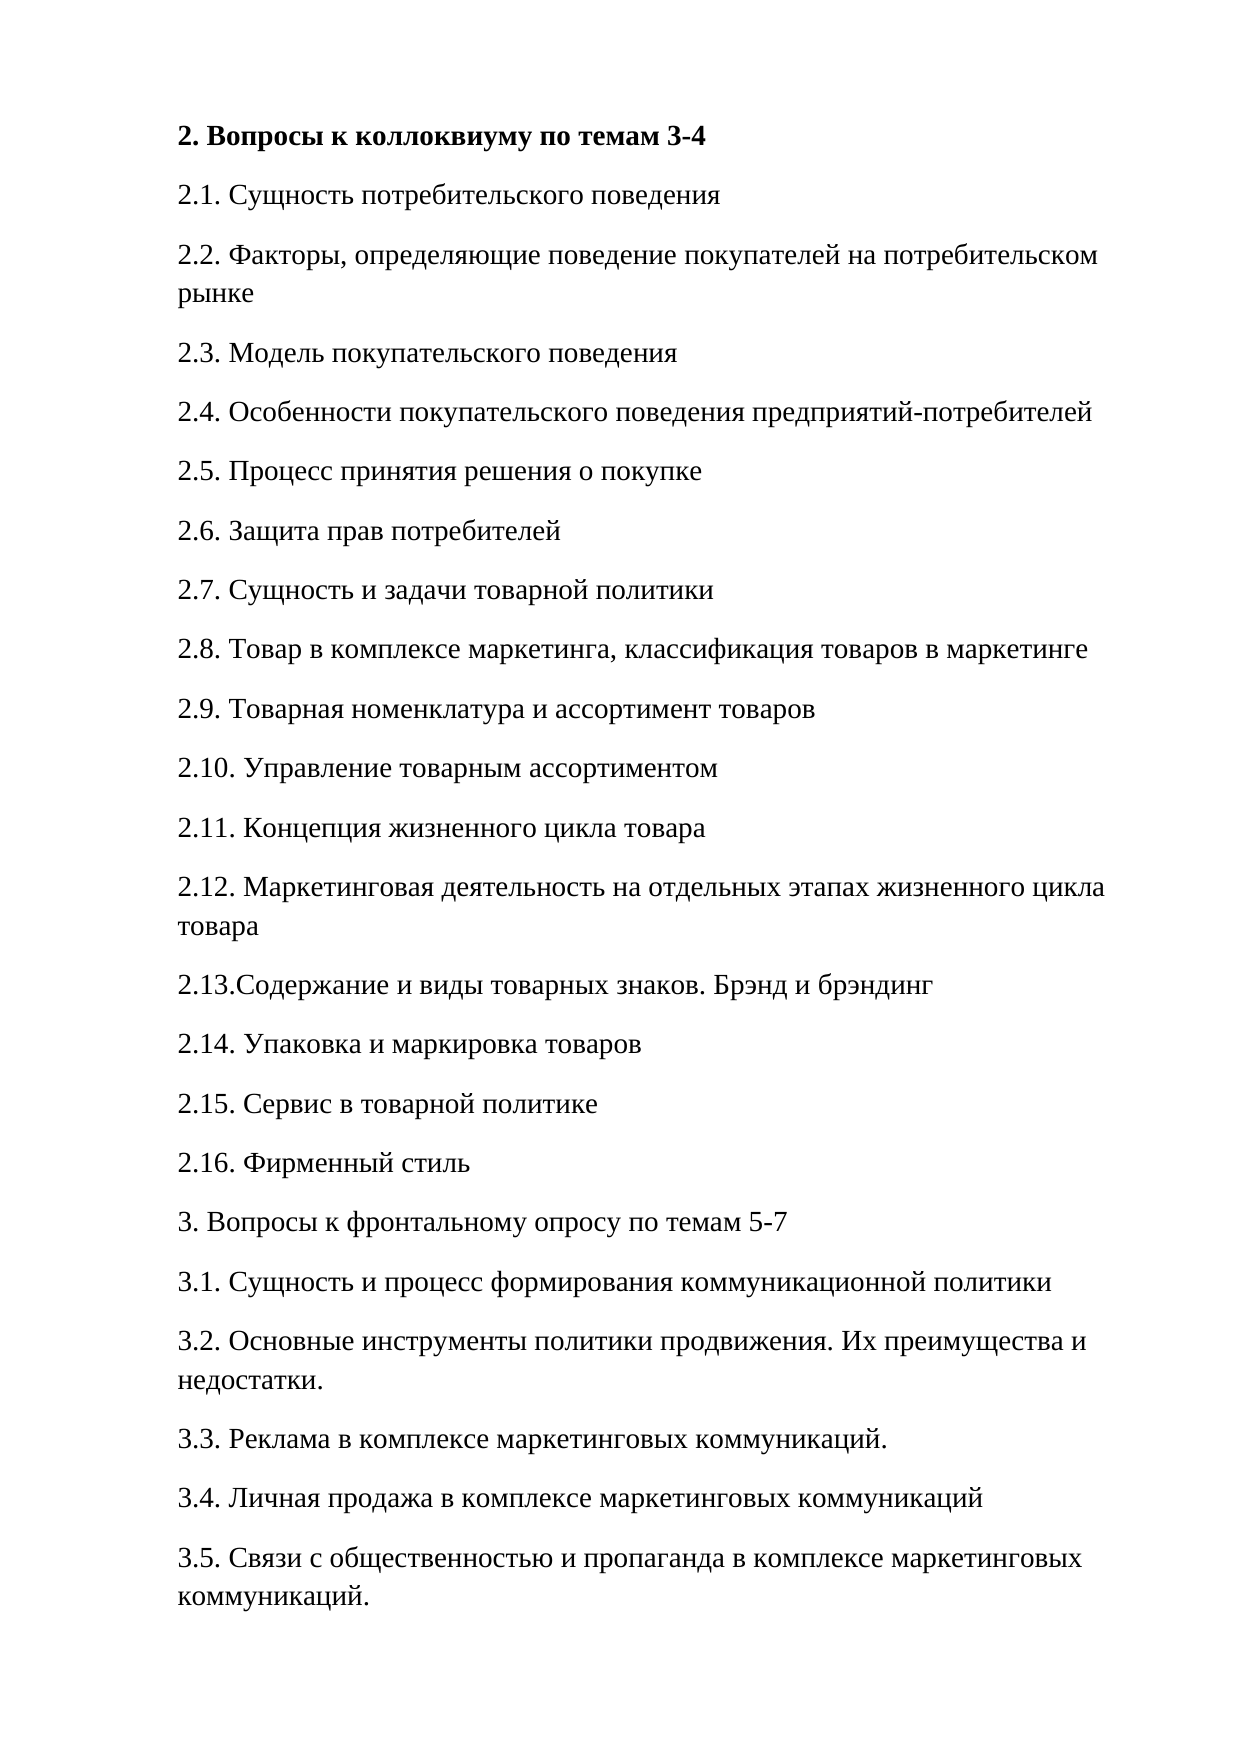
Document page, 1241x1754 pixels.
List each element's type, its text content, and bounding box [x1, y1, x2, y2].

text 3. Вопросы к фронтальному опросу по темам 5-7 [177, 1204, 1152, 1238]
text 3.4. Личная продажа в комплексе маркетинговых коммуникаций [177, 1481, 1152, 1514]
text 2.4. Особенности покупательского поведения предприятий-потребителей [177, 394, 1152, 428]
text 2.10. Управление товарным ассортиментом [177, 750, 1152, 784]
text 2.3. Модель покупательского поведения [177, 335, 1152, 368]
text 2.6. Защита прав потребителей [177, 513, 1152, 546]
text 2.2. Факторы, определяющие поведение покупателей на потребительском рынке [177, 237, 1152, 309]
text 2.16. Фирменный стиль [177, 1145, 1152, 1179]
text 2.14. Упаковка и маркировка товаров [177, 1026, 1152, 1060]
text 2.7. Сущность и задачи товарной политики [177, 572, 1152, 606]
text 2.11. Концепция жизненного цикла товара [177, 810, 1152, 843]
text 2.15. Сервис в товарной политике [177, 1086, 1152, 1119]
text 3.1. Сущность и процесс формирования коммуникационной политики [177, 1264, 1152, 1297]
text 2.5. Процесс принятия решения о покупке [177, 453, 1152, 487]
text 3.5. Связи с общественностью и пропаганда в комплексе маркетинговых коммуникаций. [177, 1540, 1152, 1612]
text 3.2. Основные инструменты политики продвижения. Их преимущества и недостатки. [177, 1323, 1152, 1395]
text 3.3. Реклама в комплексе маркетинговых коммуникаций. [177, 1421, 1152, 1455]
text 2.13.Содержание и виды товарных знаков. Брэнд и брэндинг [177, 967, 1152, 1001]
text 2.8. Товар в комплексе маркетинга, классификация товаров в маркетинге [177, 632, 1152, 665]
text 2.9. Товарная номенклатура и ассортимент товаров [177, 691, 1152, 724]
text 2. Вопросы к коллоквиуму по темам 3-4 [177, 118, 1152, 152]
text 2.12. Маркетинговая деятельность на отдельных этапах жизненного цикла товара [177, 869, 1152, 941]
text 2.1. Сущность потребительского поведения [177, 177, 1152, 211]
